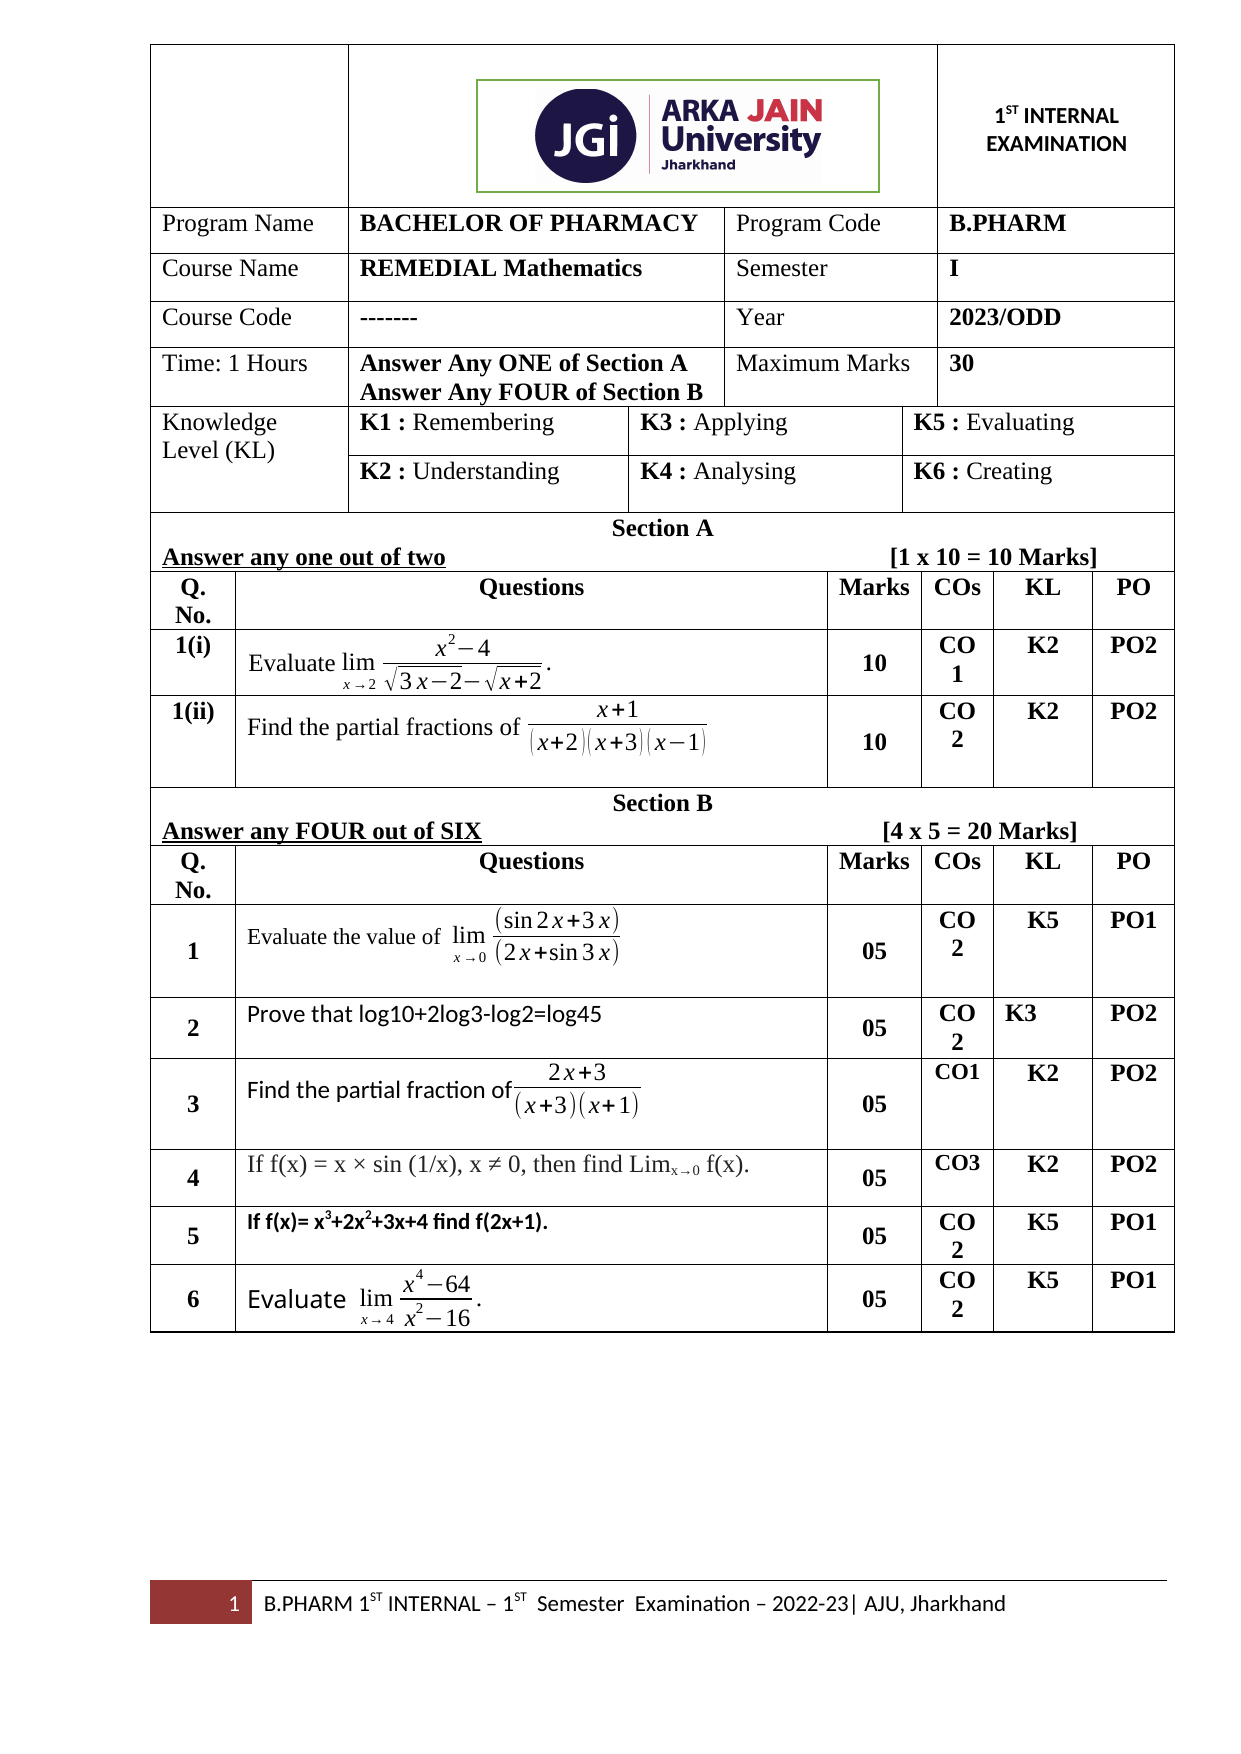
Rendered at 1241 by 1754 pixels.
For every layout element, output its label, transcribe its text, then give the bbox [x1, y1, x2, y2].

table_cell K2 [994, 1059, 1092, 1148]
table_cell BACHELOR OF PHARMACY [349, 208, 724, 252]
table_cell Marks [828, 572, 921, 629]
table_cell Knowledge Level (KL) [151, 407, 348, 512]
table_cell 5 [151, 1207, 235, 1264]
table_cell K2 [994, 1150, 1092, 1206]
table_cell CO2 [922, 1265, 993, 1331]
table_cell Questions [236, 572, 827, 629]
table_cell K3 : Applying [629, 407, 902, 455]
table_cell K5 [994, 905, 1092, 997]
table_cell PO2 [1093, 630, 1174, 695]
table_cell PO2 [1093, 1150, 1174, 1206]
table_cell 1(i) [151, 630, 235, 695]
table_cell Evaluate [236, 630, 827, 695]
table_cell PO1 [1093, 1265, 1174, 1331]
table_cell 4 [151, 1150, 235, 1206]
table_header [349, 45, 937, 207]
table_cell Time: 1 Hours [151, 348, 348, 406]
table_cell Questions [236, 846, 827, 904]
table_cell REMEDIAL Mathematics [349, 254, 724, 301]
table_cell 05 [828, 1265, 921, 1331]
table_cell PO2 [1093, 1059, 1174, 1148]
table_cell K2 : Understanding [349, 456, 628, 512]
table_cell 05 [828, 905, 921, 997]
table_cell K4 : Analysing [629, 456, 902, 512]
table_cell 05 [828, 998, 921, 1057]
table_cell Prove that log10+2log3-log2=log45 [236, 998, 827, 1057]
table_cell 3 [151, 1059, 235, 1148]
table_cell Year [725, 302, 937, 347]
table_cell COs [922, 572, 993, 629]
table_cell Q. No. [151, 846, 235, 904]
table_cell 1(ii) [151, 696, 235, 787]
table_cell 05 [828, 1207, 921, 1264]
table_cell PO1 [1093, 1207, 1174, 1264]
table_cell If f(x)= x3+2x2+3x+4 find f(2x+1). [236, 1207, 827, 1264]
table_cell Program Code [725, 208, 937, 252]
table_cell COs [922, 846, 993, 904]
table_cell K2 [994, 696, 1092, 787]
table_cell CO2 [922, 1207, 993, 1264]
table_header 1ST INTERNAL EXAMINATION [938, 45, 1174, 207]
table_cell KL [994, 572, 1092, 629]
table_cell PO [1093, 572, 1174, 629]
table_cell CO2 [922, 905, 993, 997]
table_cell 1 [151, 905, 235, 997]
table_cell If f(x) = x × sin (1/x), x ≠ 0, then find Limx→0 f(x). [236, 1150, 827, 1206]
table_cell Maximum Marks [725, 348, 937, 406]
table_cell PO [1093, 846, 1174, 904]
table_cell 05 [828, 1059, 921, 1148]
table_cell K6 : Creating [903, 456, 1174, 512]
table_cell B.PHARM [938, 208, 1174, 252]
table_cell KL [994, 846, 1092, 904]
table_cell I [938, 254, 1174, 301]
table_cell K3 [994, 998, 1092, 1057]
table_cell PO1 [1093, 905, 1174, 997]
table_cell ------- [349, 302, 724, 347]
table_cell 10 [828, 696, 921, 787]
table_cell Evaluate the value of [236, 905, 827, 997]
table_cell 05 [828, 1150, 921, 1206]
table_cell Find the partial fractions of [236, 696, 827, 787]
table_cell 30 [938, 348, 1174, 406]
table_cell Section A Answer any one out of two [1 x 10 = 10 Marks] [151, 513, 1174, 571]
table_cell Semester [725, 254, 937, 301]
table_cell K5 [994, 1207, 1092, 1264]
table_cell Answer Any ONE of Section A Answer Any FOUR of Section B [349, 348, 724, 406]
table_cell 2023/ODD [938, 302, 1174, 347]
table_cell 6 [151, 1265, 235, 1331]
table_cell CO1 [922, 630, 993, 695]
table_cell Find the partial fraction of [236, 1059, 827, 1148]
table_cell K2 [994, 630, 1092, 695]
table_cell K5 [994, 1265, 1092, 1331]
table_cell Evaluate [236, 1265, 827, 1331]
table_cell Program Name [151, 208, 348, 252]
table_cell Course Code [151, 302, 348, 347]
table_header [151, 45, 348, 207]
table_cell CO1 [922, 1059, 993, 1148]
table_cell PO2 [1093, 998, 1174, 1057]
table_cell CO3 [922, 1150, 993, 1206]
table_cell K5 : Evaluating [903, 407, 1174, 455]
table_cell 2 [151, 998, 235, 1057]
table_cell Q. No. [151, 572, 235, 629]
table_cell CO2 [922, 696, 993, 787]
table_cell Marks [828, 846, 921, 904]
table_cell 10 [828, 630, 921, 695]
table_cell Course Name [151, 254, 348, 301]
table_cell K1 : Remembering [349, 407, 628, 455]
picture [535, 89, 822, 183]
table_cell PO2 [1093, 696, 1174, 787]
table_cell CO2 [922, 998, 993, 1057]
table_cell Section B Answer any FOUR out of SIX [4 x 5 = 20 Marks] [151, 788, 1174, 845]
